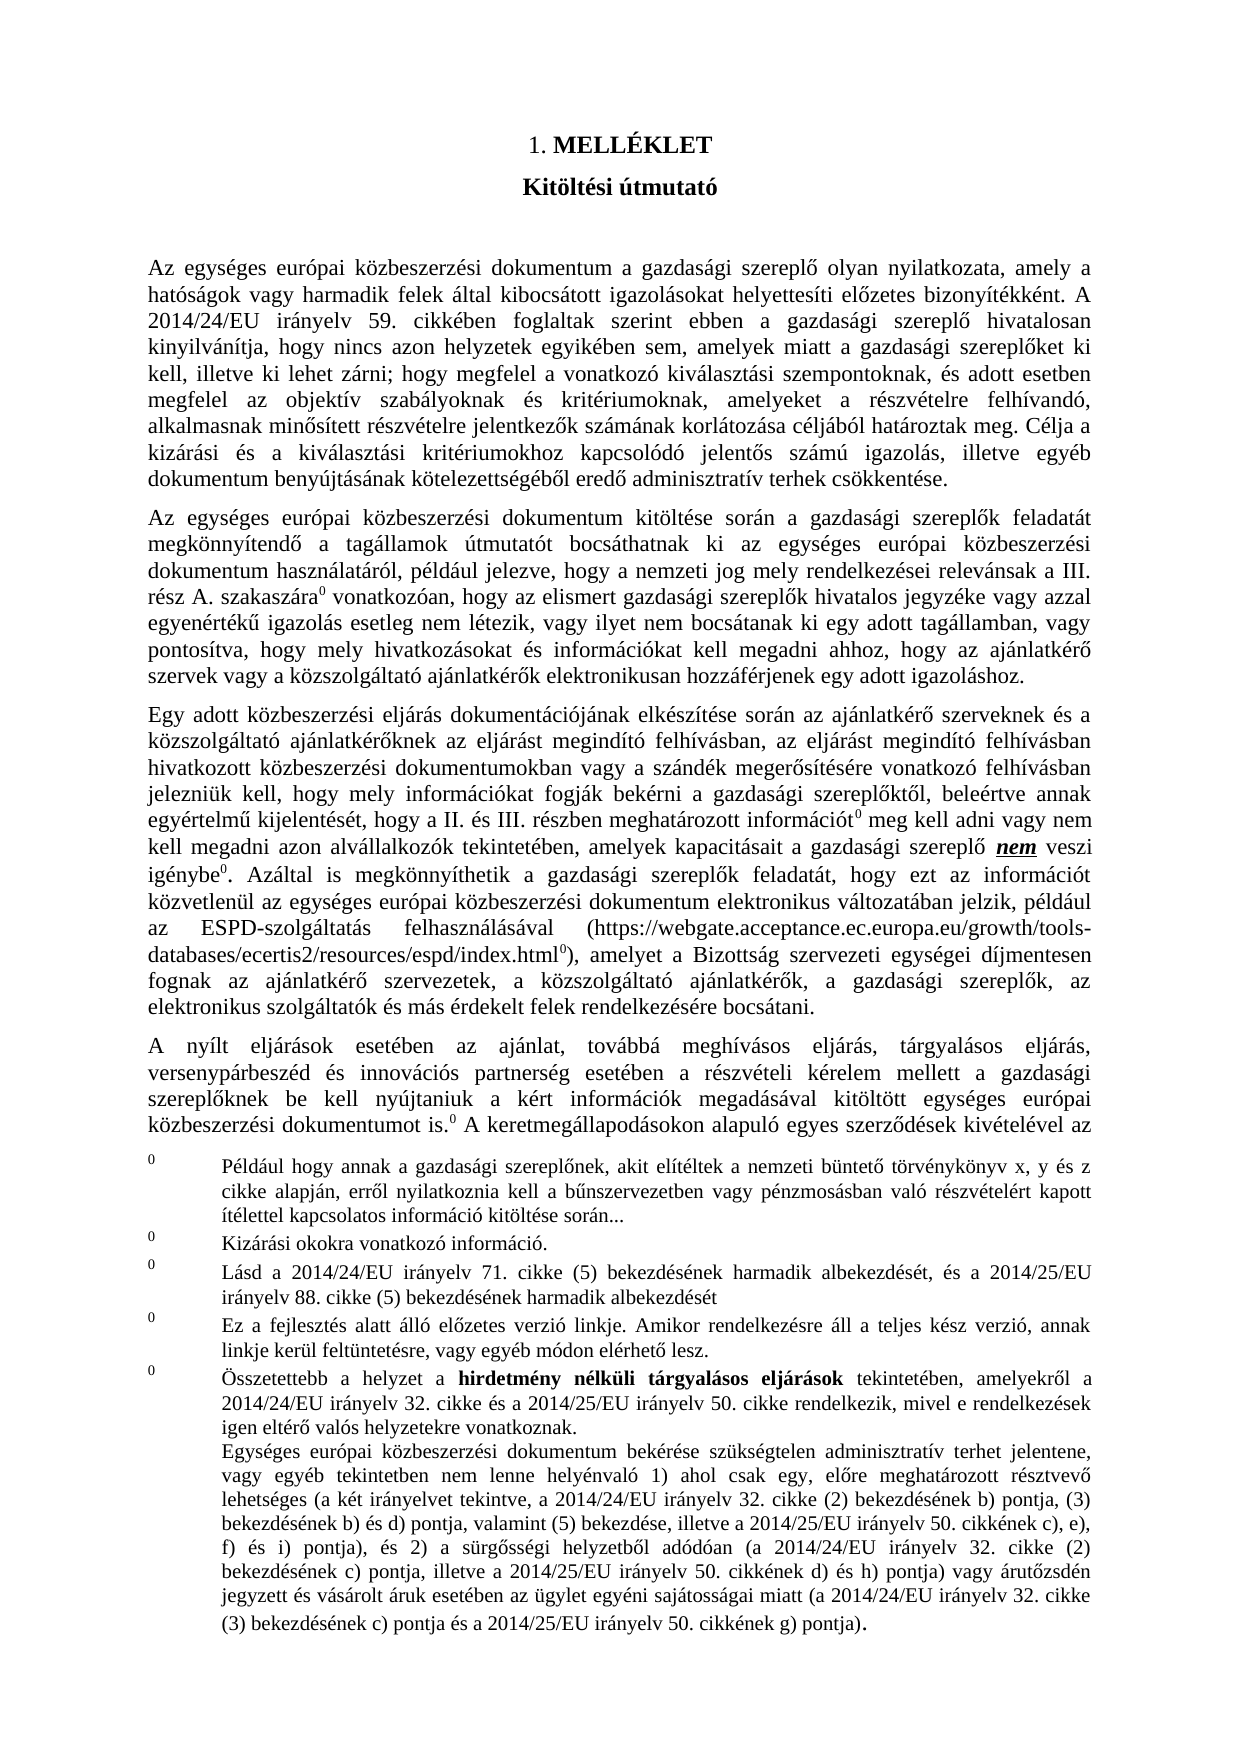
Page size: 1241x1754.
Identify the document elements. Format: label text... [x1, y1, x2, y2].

text A nyílt eljárások esetében az ajánlat, továbbá meghívásos eljárás, tárgyalásos eljárás, versenypárbeszéd és innovációs partnerség esetében a részvételi kérelem mellett a gazdasági szereplőknek be kell nyújtaniuk a kért információk megadásával kitöltött egységes európai közbeszerzési dokumentumot is. A keretmegállapodásokon alapuló egyes szerződések kivételével az eljárás nyerteséül kiválasztott ajánlattevőnek be kell nyújtania a naprakész igazolásokat és kiegészítő dokumentumokat. [148, 1032, 1093, 1138]
text Kitöltési útmutató [148, 172, 1093, 201]
text Az egységes európai közbeszerzési dokumentum a gazdasági szereplő olyan nyilatkozata, amely a hatóságok vagy harmadik felek által kibocsátott igazolásokat helyettesíti előzetes bizonyítékként. A 2014/24/EU irányelv 59. cikkében foglaltak szerint ebben a gazdasági szereplő hivatalosan kinyilvánítja, hogy nincs azon helyzetek egyikében sem, amelyek miatt a gazdasági szereplőket ki kell, illetve ki lehet zárni; hogy megfelel a vonatkozó kiválasztási szempontoknak, és adott esetben megfelel az objektív szabályoknak és kritériumoknak, amelyeket a részvételre felhívandó, alkalmasnak minősített részvételre jelentkezők számának korlátozása céljából határoztak meg. Célja a kizárási és a kiválasztási kritériumokhoz kapcsolódó jelentős számú igazolás, illetve egyéb dokumentum benyújtásának kötelezettségéből eredő adminisztratív terhek csökkentése. [148, 254, 1093, 492]
text Egy adott közbeszerzési eljárás dokumentációjának elkészítése során az ajánlatkérő szerveknek és a közszolgáltató ajánlatkérőknek az eljárást megindító felhívásban, az eljárást megindító felhívásban hivatkozott közbeszerzési dokumentumokban vagy a szándék megerősítésére vonatkozó felhívásban jelezniük kell, hogy mely információkat fogják bekérni a gazdasági szereplőktől, beleértve annak egyértelmű kijelentését, hogy a II. és III. részben meghatározott információt meg kell adni vagy nem kell megadni azon alvállalkozók tekintetében, amelyek kapacitásait a gazdasági szereplő nem veszi igénybe. Azáltal is megkönnyíthetik a gazdasági szereplők feladatát, hogy ezt az információt közvetlenül az egységes európai közbeszerzési dokumentum elektronikus változatában jelzik, például az ESPD-szolgáltatás felhasználásával (https://webgate.acceptance.ec.europa.eu/growth/tools-databases/ecertis2/resources/espd/index.html), amelyet a Bizottság szervezeti egységei díjmentesen fognak az ajánlatkérő szervezetek, a közszolgáltató ajánlatkérők, a gazdasági szereplők, az elektronikus szolgáltatók és más érdekelt felek rendelkezésére bocsátani. [148, 701, 1093, 1020]
text 1. MELLÉKLET [148, 131, 1093, 159]
text Az egységes európai közbeszerzési dokumentum kitöltése során a gazdasági szereplők feladatát megkönnyítendő a tagállamok útmutatót bocsáthatnak ki az egységes európai közbeszerzési dokumentum használatáról, például jelezve, hogy a nemzeti jog mely rendelkezései relevánsak a III. rész A. szakaszára vonatkozóan, hogy az elismert gazdasági szereplők hivatalos jegyzéke vagy azzal egyenértékű igazolás esetleg nem létezik, vagy ilyet nem bocsátanak ki egy adott tagállamban, vagy pontosítva, hogy mely hivatkozásokat és információkat kell megadni ahhoz, hogy az ajánlatkérő szervek vagy a közszolgáltató ajánlatkérők elektronikusan hozzáférjenek egy adott igazoláshoz. [148, 504, 1093, 688]
